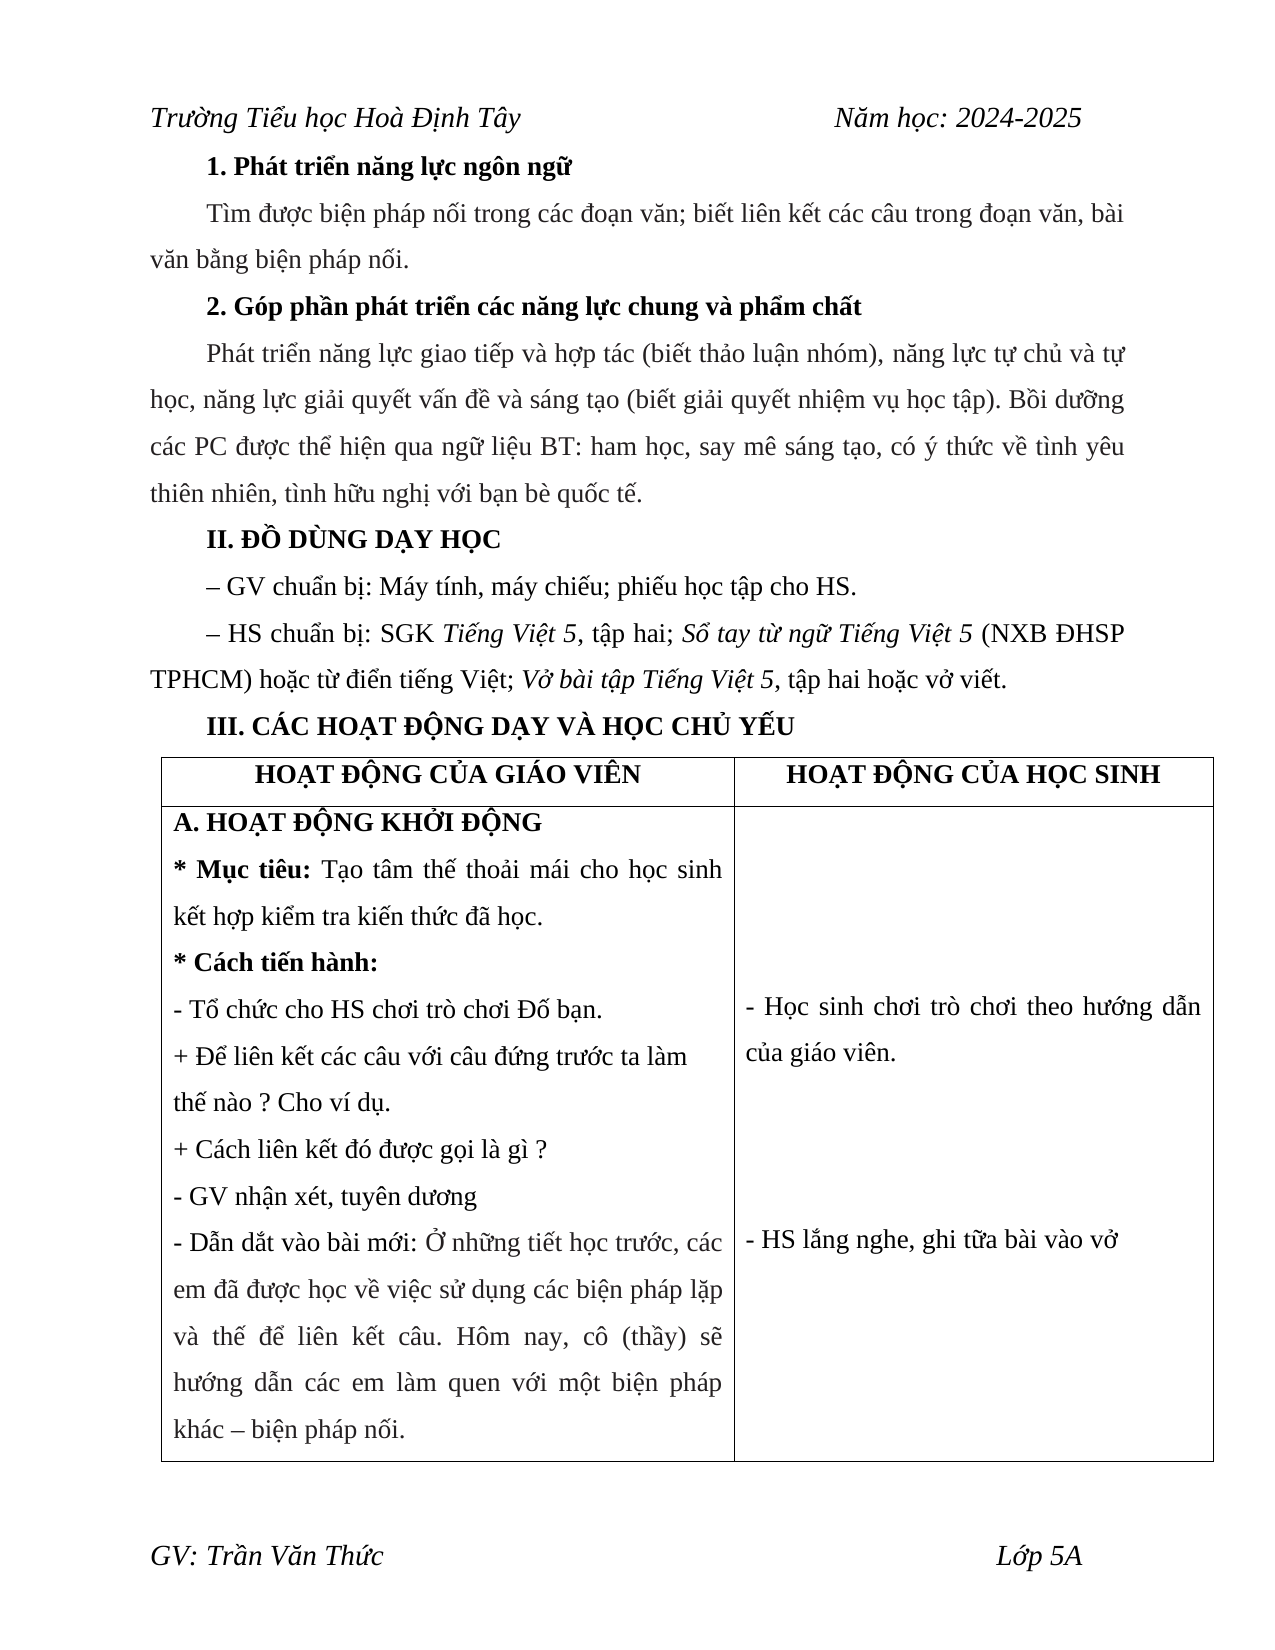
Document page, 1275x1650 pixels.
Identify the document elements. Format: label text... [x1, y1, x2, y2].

text 2. Góp phần phát triển các năng lực chung và phẩm chất [150, 290, 1125, 321]
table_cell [162, 807, 734, 1461]
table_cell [735, 807, 1213, 1461]
text 1. Phát triển năng lực ngôn ngữ [150, 150, 1125, 181]
text – HS chuẩn bị: SGK Tiếng Việt 5, tập hai; Sổ tay từ ngữ Tiếng Việt 5 (NXB ĐHSP TPHCM) hoặc từ điển tiếng Việt; Vở bài tập Tiếng Việt 5, tập hai hoặc vở viết. [150, 617, 1125, 694]
text Tìm được biện pháp nối trong các đoạn văn; biết liên kết các câu trong đoạn văn, bài văn bằng biện pháp nối. [150, 197, 1125, 274]
text II. ĐỒ DÙNG DẠY HỌC [150, 523, 1125, 554]
text – GV chuẩn bị: Máy tính, máy chiếu; phiếu học tập cho HS. [150, 570, 1125, 601]
text III. CÁC HOẠT ĐỘNG DẠY VÀ HỌC CHỦ YẾU [150, 710, 1125, 741]
text Phát triển năng lực giao tiếp và hợp tác (biết thảo luận nhóm), năng lực tự chủ và tự học, năng lực giải quyết vấn đề và sáng tạo (biết giải quyết nhiệm vụ học tập). Bồi dưỡng các PC được thể hiện qua ngữ liệu BT: ham học, say mê sáng tạo, có ý thức về tình yêu thiên nhiên, tình hữu nghị với bạn bè quốc tế. [150, 337, 1125, 508]
table_header HOẠT ĐỘNG CỦA GIÁO VIÊN [162, 758, 734, 806]
table_header HOẠT ĐỘNG CỦA HỌC SINH [735, 758, 1213, 806]
